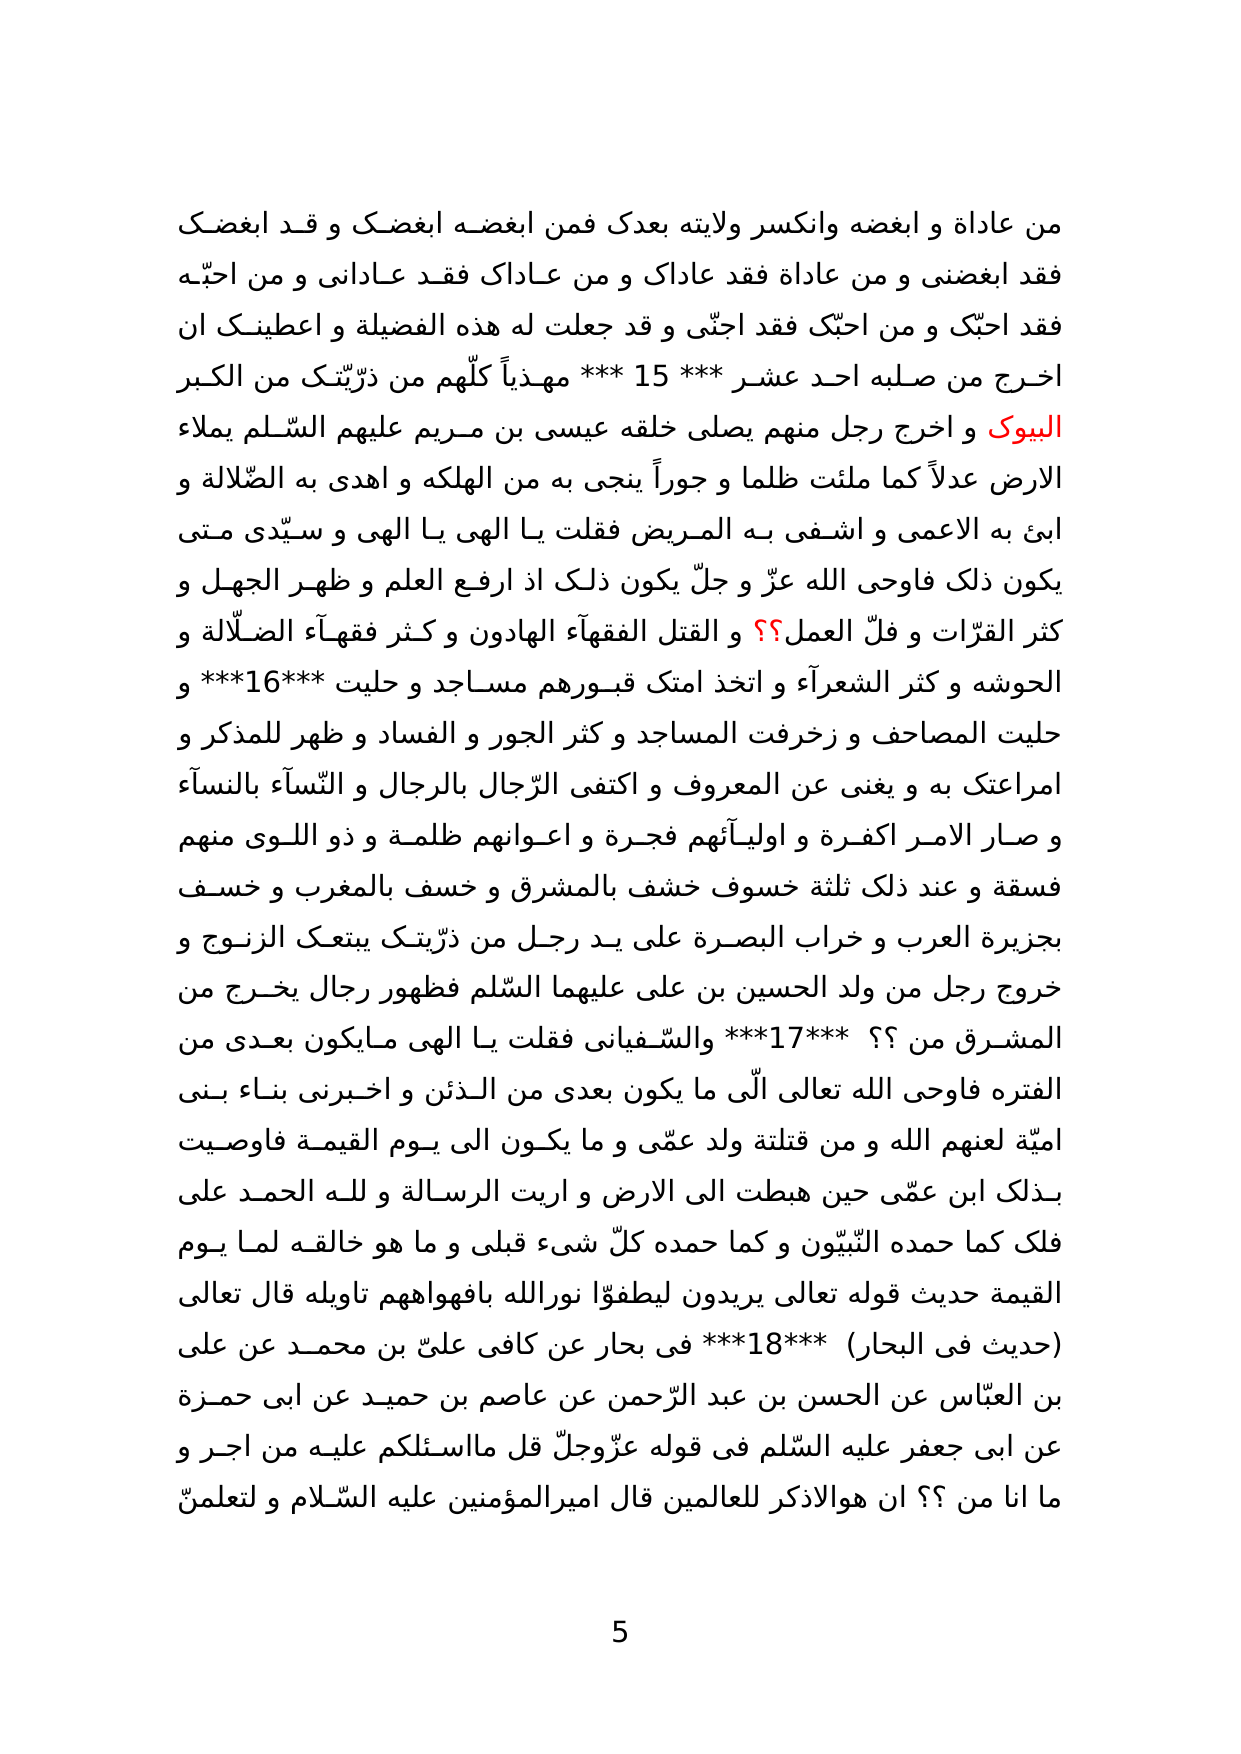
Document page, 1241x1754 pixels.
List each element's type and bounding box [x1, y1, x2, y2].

text [177, 207, 1063, 1514]
